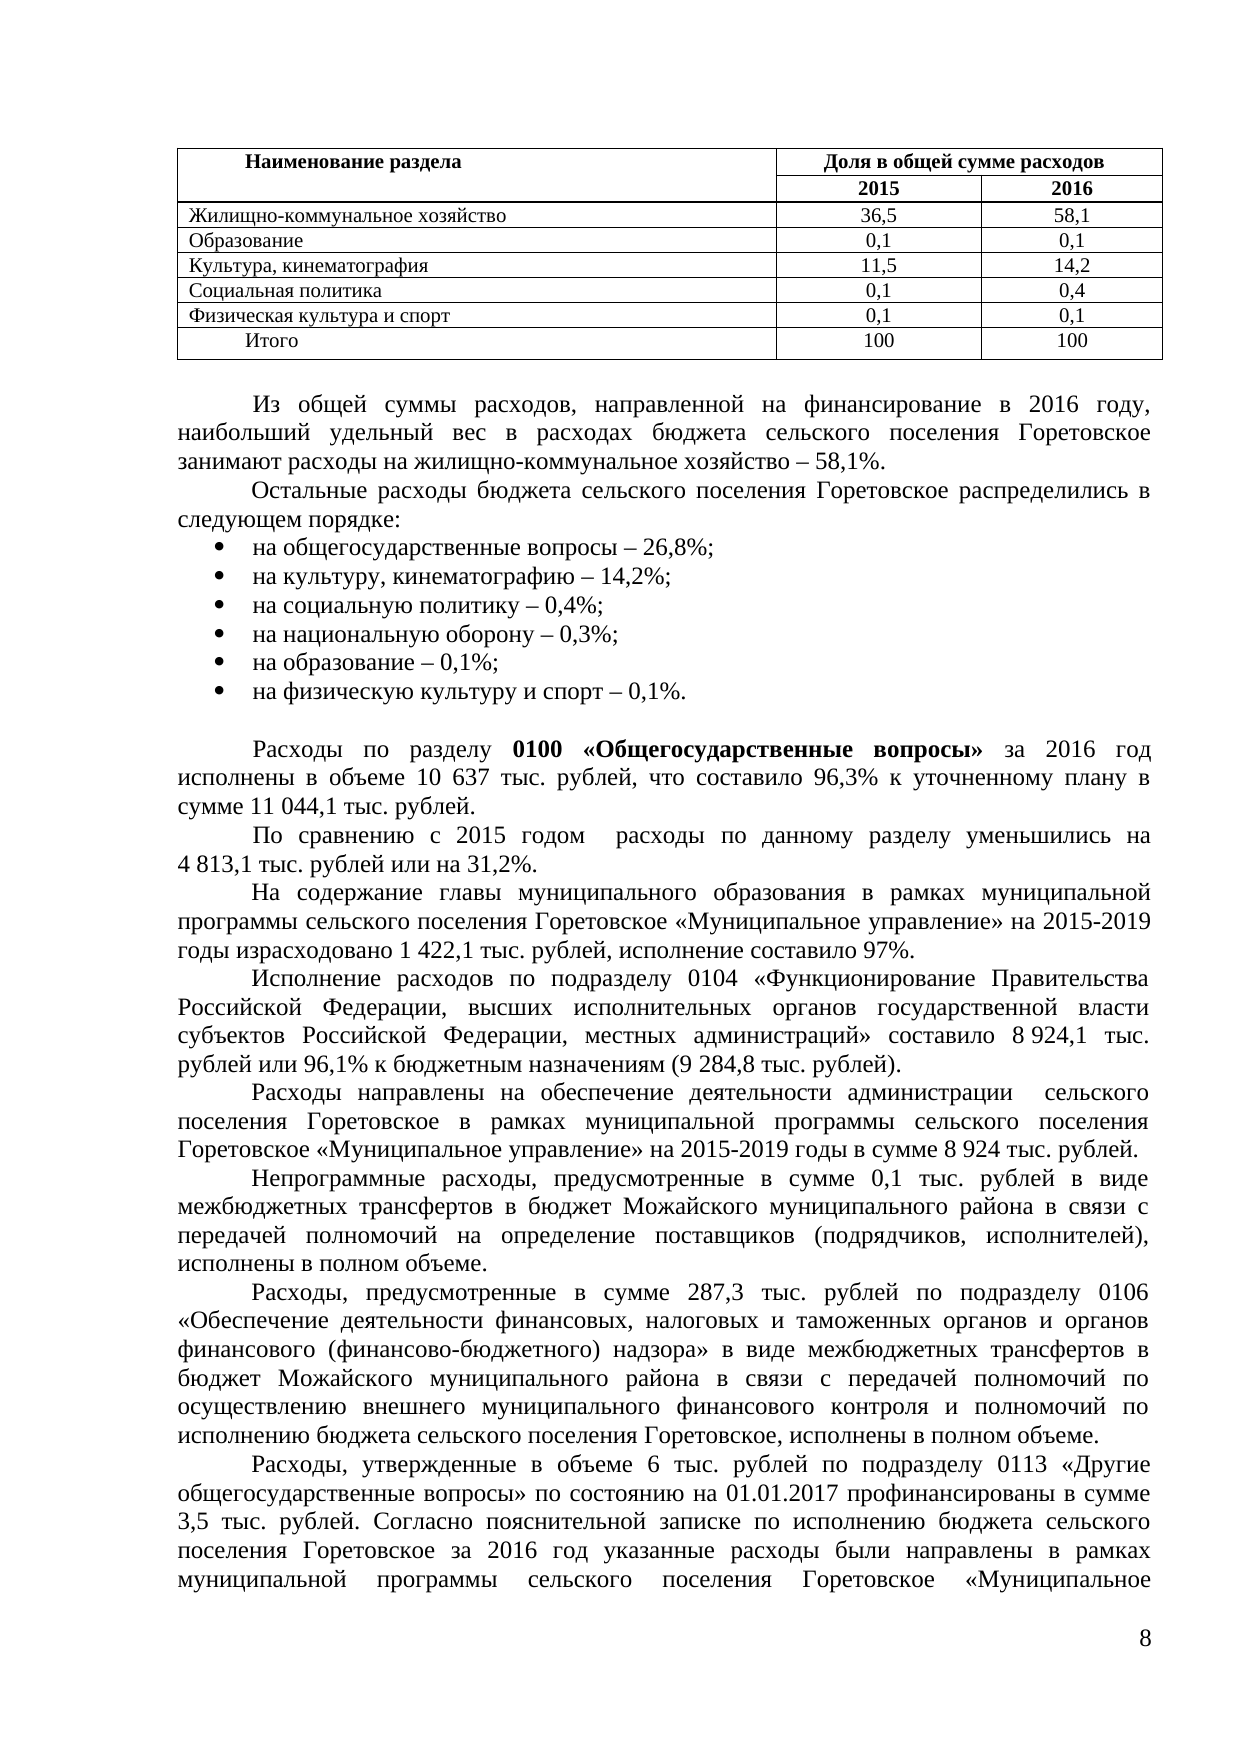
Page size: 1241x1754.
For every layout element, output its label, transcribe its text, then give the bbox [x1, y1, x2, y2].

table_cell 2016 [982, 176, 1162, 201]
table_cell Образование [178, 228, 776, 252]
table_cell Социальная политика [178, 278, 776, 302]
table_cell Итого [178, 328, 776, 359]
table_cell 2015 [777, 176, 981, 201]
list на социальную политику – 0,4%; [215, 590, 1152, 619]
list на физическую культуру и спорт – 0,1%. [215, 676, 1152, 705]
table_header Наименование раздела [178, 149, 776, 201]
list на национальную оборону – 0,3%; [215, 619, 1152, 647]
table_cell 14,2 [982, 253, 1162, 277]
table_cell 11,5 [777, 253, 981, 277]
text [177, 1449, 1152, 1593]
table_cell 100 [982, 328, 1162, 359]
text По сравнению с 2015 годом расходы по данному разделу уменьшились на 4 813,1 тыс. рублей или на 31,2%. [177, 820, 1152, 877]
table_cell 0,1 [982, 303, 1162, 327]
table_cell 0,1 [982, 228, 1162, 252]
text Расходы, предусмотренные в сумме 287,3 тыс. рублей по подразделу 0106 «Обеспечение деятельности финансовых, налоговых и таможенных органов и органов финансового (финансово-бюджетного) надзора» в виде межбюджетных трансфертов в бюджет Можайского муниципального района в связи с передачей полномочий по осуществлению внешнего муниципального финансового контроля и полномочий по исполнению бюджета сельского поселения Горетовское, исполнены в полном объеме. [177, 1278, 1149, 1449]
table_cell 58,1 [982, 203, 1162, 227]
table_cell 36,5 [777, 203, 981, 227]
table_cell Культура, кинематография [178, 253, 776, 277]
table_cell Физическая культура и спорт [178, 303, 776, 327]
text Расходы направлены на обеспечение деятельности администрации сельского поселения Горетовское в рамках муниципальной программы сельского поселения Горетовское «Муниципальное управление» на 2015-2019 годы в сумме 8 924 тыс. рублей. [177, 1078, 1149, 1163]
table_header Доля в общей сумме расходов [777, 149, 1162, 174]
table_cell Жилищно-коммунальное хозяйство [178, 203, 776, 227]
table_cell 0,1 [777, 228, 981, 252]
table_cell 100 [777, 328, 981, 359]
text Исполнение расходов по подразделу 0104 «Функционирование Правительства Российской Федерации, высших исполнительных органов государственной власти субъектов Российской Федерации, местных администраций» составило 8 924,1 тыс. рублей или 96,1% к бюджетным назначениям (9 284,8 тыс. рублей). [177, 964, 1149, 1078]
text На содержание главы муниципального образования в рамках муниципальной программы сельского поселения Горетовское «Муниципальное управление» на 2015-2019 годы израсходовано 1 422,1 тыс. рублей, исполнение составило 97%. [177, 877, 1152, 964]
table_cell 0,4 [982, 278, 1162, 302]
table_cell 0,1 [777, 303, 981, 327]
text Непрограммные расходы, предусмотренные в сумме 0,1 тыс. рублей в виде межбюджетных трансфертов в бюджет Можайского муниципального района в связи с передачей полномочий на определение поставщиков (подрядчиков, исполнителей), исполнены в полном объеме. [177, 1163, 1149, 1278]
list на культуру, кинематографию – 14,2%; [215, 561, 1152, 590]
list на образование – 0,1%; [215, 647, 1152, 676]
text Из общей суммы расходов, направленной на финансирование в 2016 году, наибольший удельный вес в расходах бюджета сельского поселения Горетовское занимают расходы на жилищно-коммунальное хозяйство – 58,1%. [177, 389, 1152, 475]
text Расходы по разделу 0100 «Общегосударственные вопросы» за 2016 год исполнены в объеме 10 637 тыс. рублей, что составило 96,3% к уточненному плану в сумме 11 044,1 тыс. рублей. [177, 734, 1152, 820]
text Остальные расходы бюджета сельского поселения Горетовское распределились в следующем порядке: [177, 475, 1152, 532]
list на общегосударственные вопросы – 26,8%; [215, 532, 1152, 561]
table_cell 0,1 [777, 278, 981, 302]
